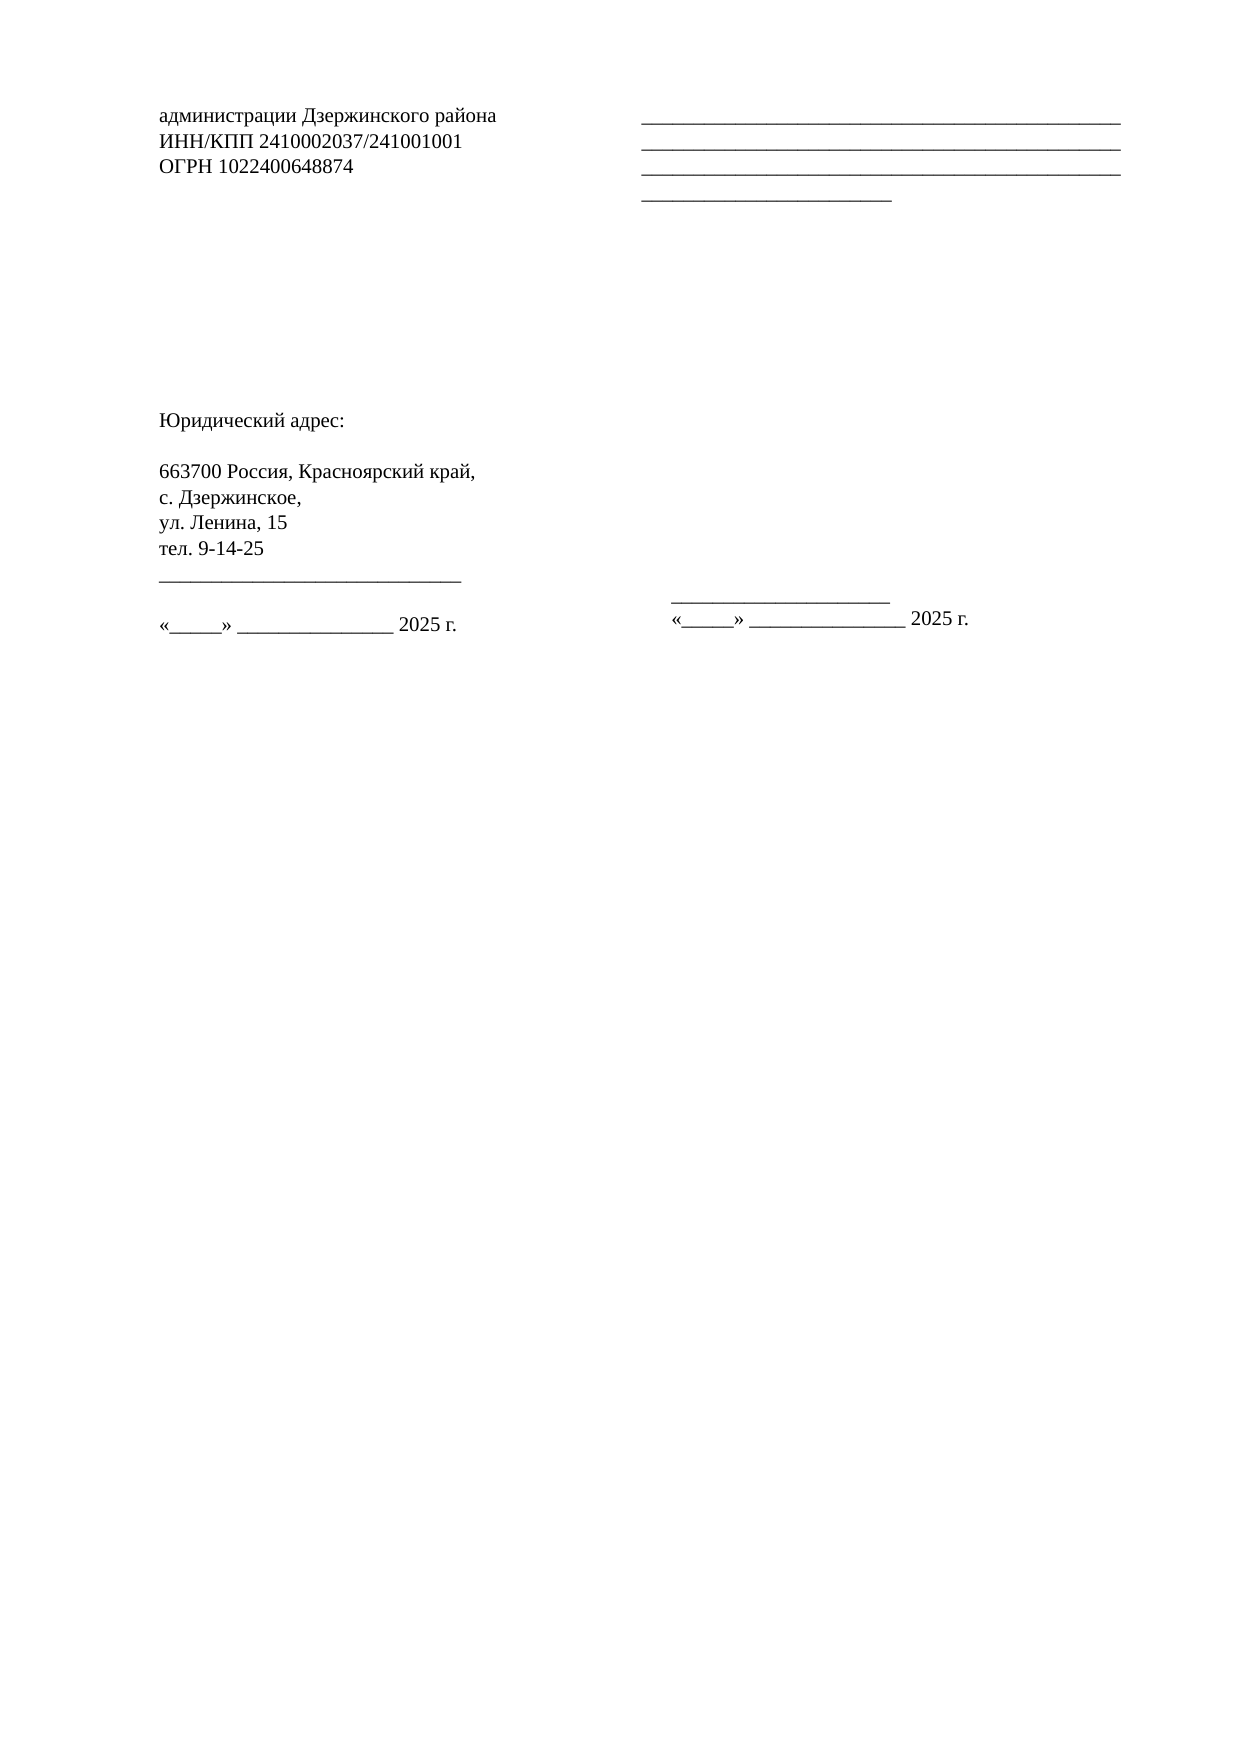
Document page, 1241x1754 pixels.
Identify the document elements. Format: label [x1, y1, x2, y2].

table_header [630, 104, 1134, 709]
table_header [148, 104, 630, 709]
